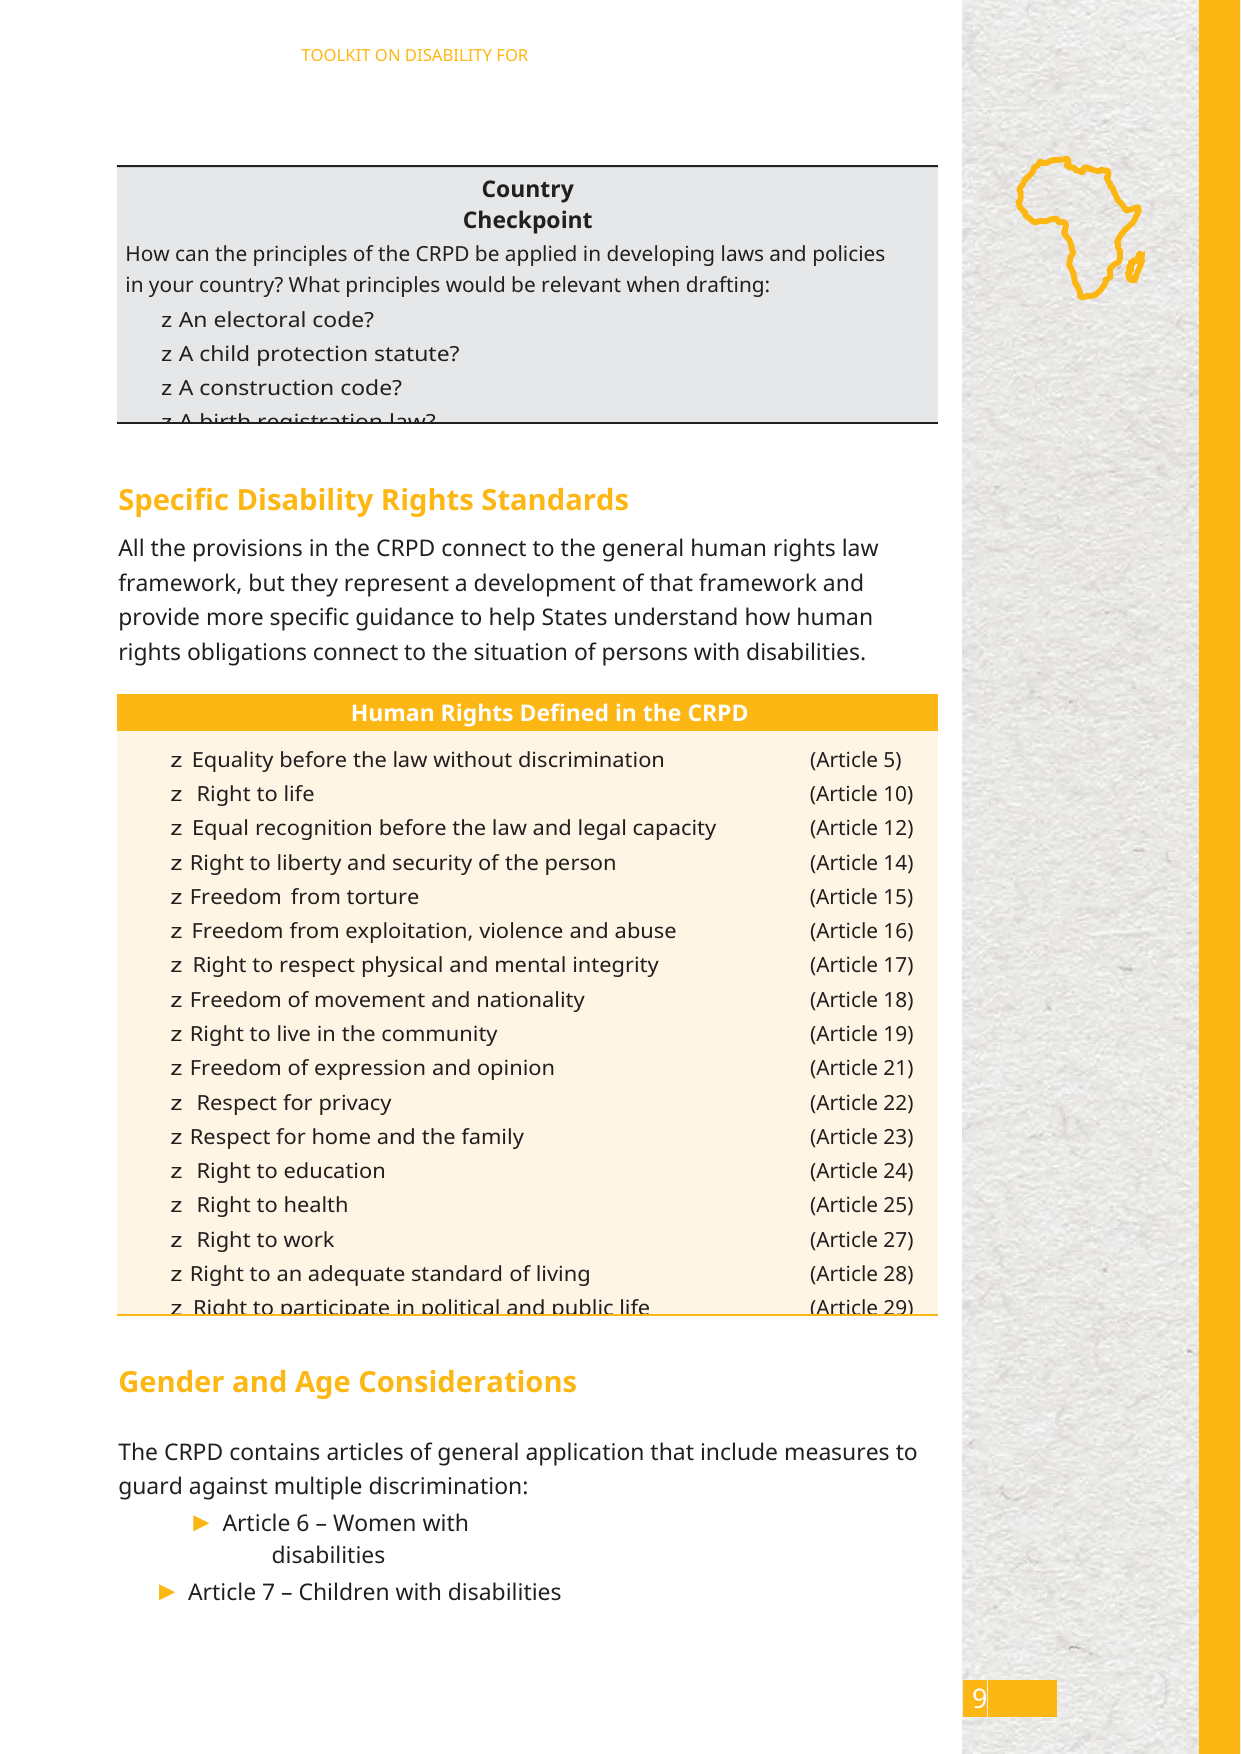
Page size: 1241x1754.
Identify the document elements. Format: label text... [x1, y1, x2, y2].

text ► Article 7 – Children with disabilities [153, 1575, 962, 1607]
text All the provisions in the CRPD connect to the general human rights law framework, but they represent a development of that framework and provide more specific guidance to help States understand how human rights obligations connect to the situation of persons with disabilities. [118, 532, 937, 667]
text The CRPD contains articles of general application that include measures to guard against multiple discrimination: [118, 1436, 928, 1501]
table_header Human Rights Defined in the CRPD [117, 694, 938, 731]
subtitle Specific Disability Rights Standards [118, 479, 962, 519]
picture [962, 0, 1198, 1754]
text ► Article 6 – Women with disabilities [152, 1506, 505, 1570]
subtitle Gender and Age Considerations [118, 1361, 962, 1401]
table_cell z Equality before the law without discrimination (Article 5) z Right to life (Article 10) z Equal recognition before the law and legal capacity (Article 12) z Right to liberty and security of the person (Article 14) z Freedom from torture (Article 15) z Freedom from exploitation, violence and abuse (Article 16) z Right to respect physical and mental integrity (Article 17) z Freedom of movement and nationality (Article 18) z Right to live in the community (Article 19) z Freedom of expression and opinion (Article 21) z Respect for privacy (Article 22) z Respect for home and the family (Article 23) z Right to education (Article 24) z Right to health (Article 25) z Right to work (Article 27) z Right to an adequate standard of living (Article 28) z Right to participate in political and public life (Article 29) z Right to participate in cultural life (Article 30) [117, 731, 938, 1314]
